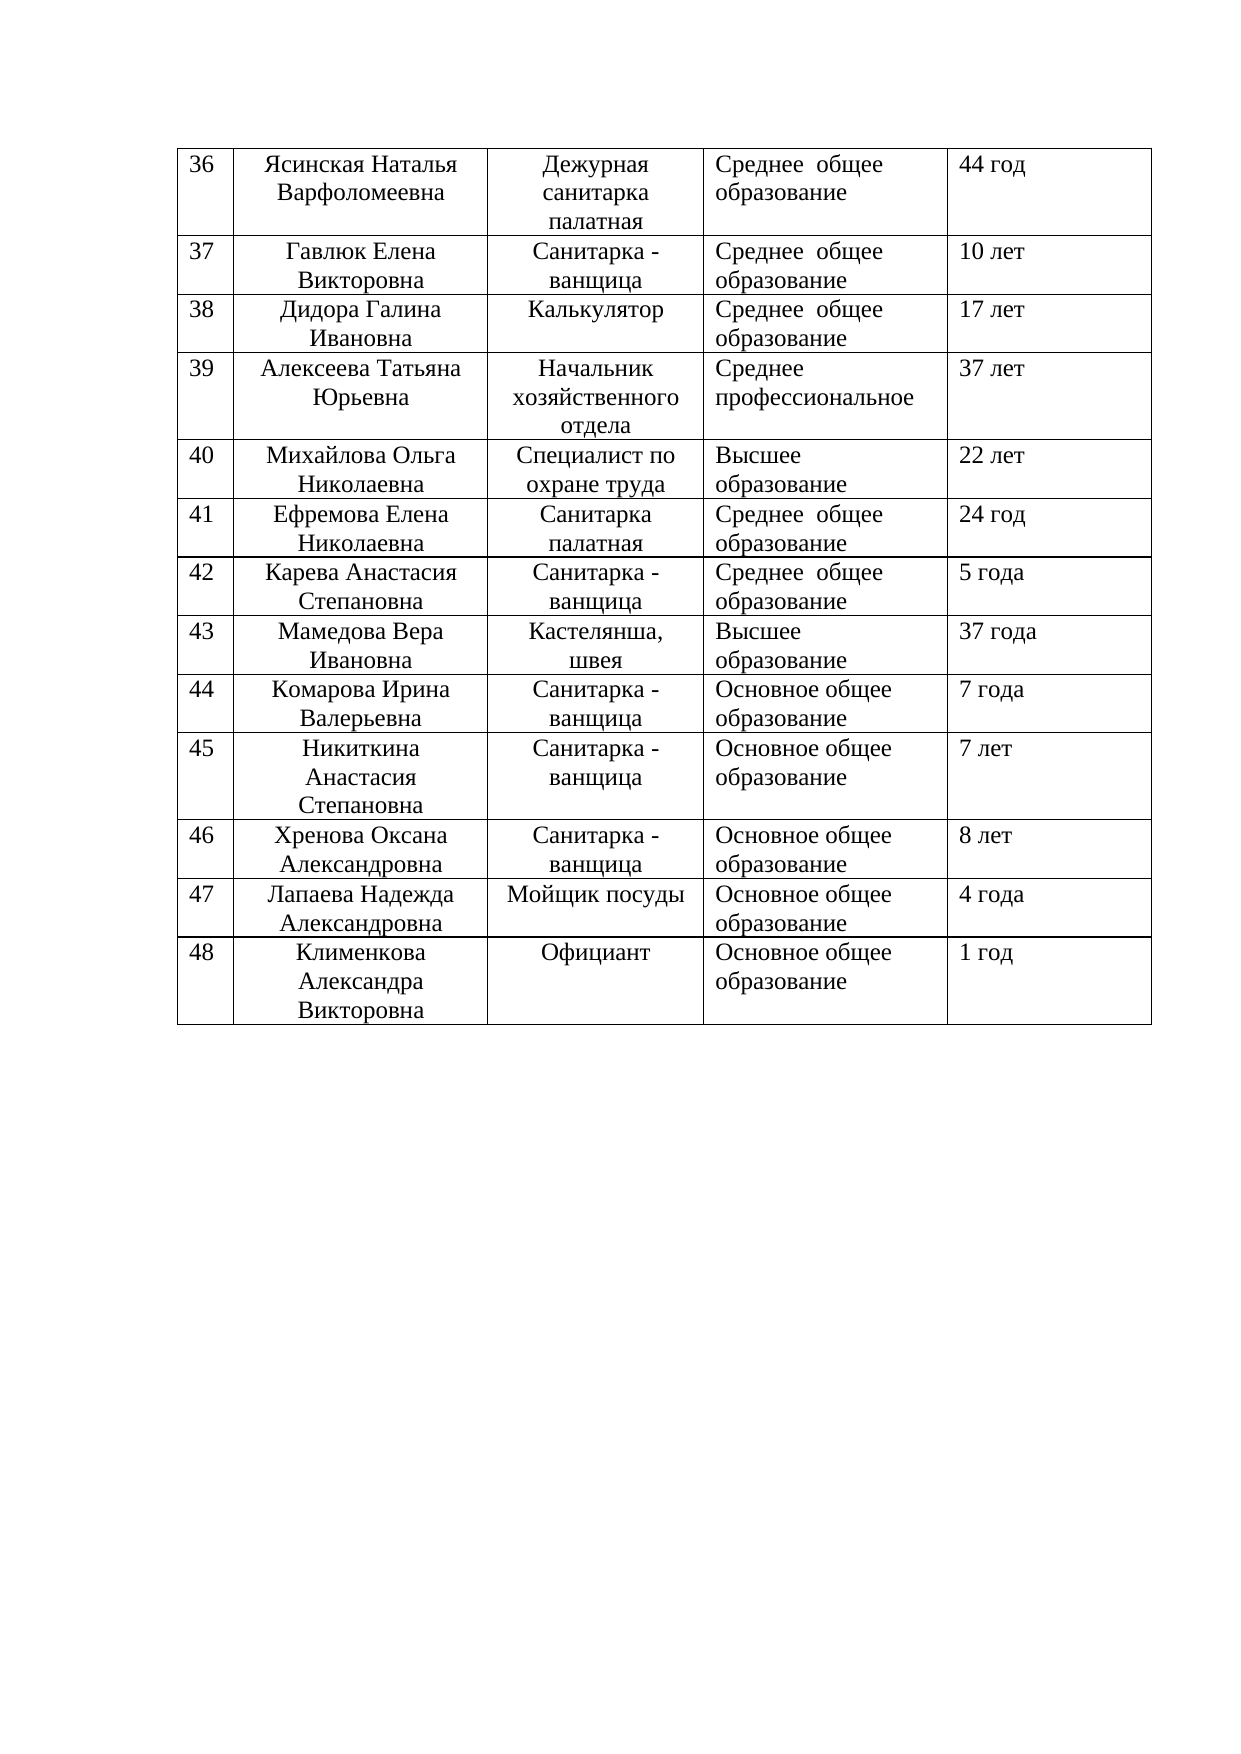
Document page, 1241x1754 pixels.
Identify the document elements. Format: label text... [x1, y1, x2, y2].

table_cell Гавлюк Елена Викторовна [234, 236, 487, 293]
table_cell 24 год [948, 499, 1151, 556]
table_cell 17 лет [948, 295, 1151, 352]
table_cell Среднее общее образование [704, 558, 947, 615]
table_cell Никиткина Анастасия Степановна [234, 733, 487, 819]
table_cell Основное общее образование [704, 733, 947, 819]
table_cell 36 [178, 149, 233, 235]
table_cell Лапаева Надежда Александровна [234, 879, 487, 936]
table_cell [704, 149, 947, 235]
table_cell Санитарка палатная [488, 499, 703, 556]
table_cell Высшее образование [704, 616, 947, 673]
table_cell 39 [178, 353, 233, 439]
table_cell Михайлова Ольга Николаевна [234, 440, 487, 498]
table_cell Основное общее образование [704, 675, 947, 732]
table_cell 37 лет [948, 353, 1151, 439]
table_cell Высшее образование [704, 440, 947, 498]
table_cell 48 [178, 938, 233, 1024]
table_cell Комарова Ирина Валерьевна [234, 675, 487, 732]
table_cell Санитарка - ванщица [488, 733, 703, 819]
table_cell Мойщик посуды [488, 879, 703, 936]
table_cell Карева Анастасия Степановна [234, 558, 487, 615]
table_cell 46 [178, 820, 233, 878]
table_cell 41 [178, 499, 233, 556]
table_cell Официант [488, 938, 703, 1024]
table_cell 45 [178, 733, 233, 819]
table_cell 4 года [948, 879, 1151, 936]
table_cell 42 [178, 558, 233, 615]
table_cell 40 [178, 440, 233, 498]
table_cell Кастелянша, швея [488, 616, 703, 673]
table_cell 1 год [948, 938, 1151, 1024]
table_cell 8 лет [948, 820, 1151, 878]
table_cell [488, 149, 703, 235]
table_cell Санитарка - ванщица [488, 820, 703, 878]
table_cell Санитарка - ванщица [488, 236, 703, 293]
table_cell 43 [178, 616, 233, 673]
table_cell Ясинская Наталья Варфоломеевна [234, 149, 487, 235]
table_cell Санитарка - ванщица [488, 675, 703, 732]
table_cell 38 [178, 295, 233, 352]
table_cell 5 года [948, 558, 1151, 615]
table_cell Основное общее образование [704, 879, 947, 936]
table_cell Среднее профессиональное [704, 353, 947, 439]
table_cell 47 [178, 879, 233, 936]
table_cell Мамедова Вера Ивановна [234, 616, 487, 673]
table_cell Начальник хозяйственного отдела [488, 353, 703, 439]
table_cell Клименкова Александра Викторовна [234, 938, 487, 1024]
table_cell 7 лет [948, 733, 1151, 819]
table_cell 37 [178, 236, 233, 293]
table_cell Санитарка - ванщица [488, 558, 703, 615]
table_cell Среднее общее образование [704, 295, 947, 352]
table_cell 44 год [948, 149, 1151, 235]
table_cell Алексеева Татьяна Юрьевна [234, 353, 487, 439]
table_cell Среднее общее образование [704, 499, 947, 556]
table_cell Дидора Галина Ивановна [234, 295, 487, 352]
table_cell 10 лет [948, 236, 1151, 293]
table_cell Калькулятор [488, 295, 703, 352]
table_cell Основное общее образование [704, 938, 947, 1024]
table_cell Ефремова Елена Николаевна [234, 499, 487, 556]
table_cell Среднее общее образование [704, 236, 947, 293]
table_cell 7 года [948, 675, 1151, 732]
table_cell 44 [178, 675, 233, 732]
table_cell 37 года [948, 616, 1151, 673]
table_cell Хренова Оксана Александровна [234, 820, 487, 878]
table_cell Основное общее образование [704, 820, 947, 878]
table_cell 22 лет [948, 440, 1151, 498]
table_cell Специалист по охране труда [488, 440, 703, 498]
